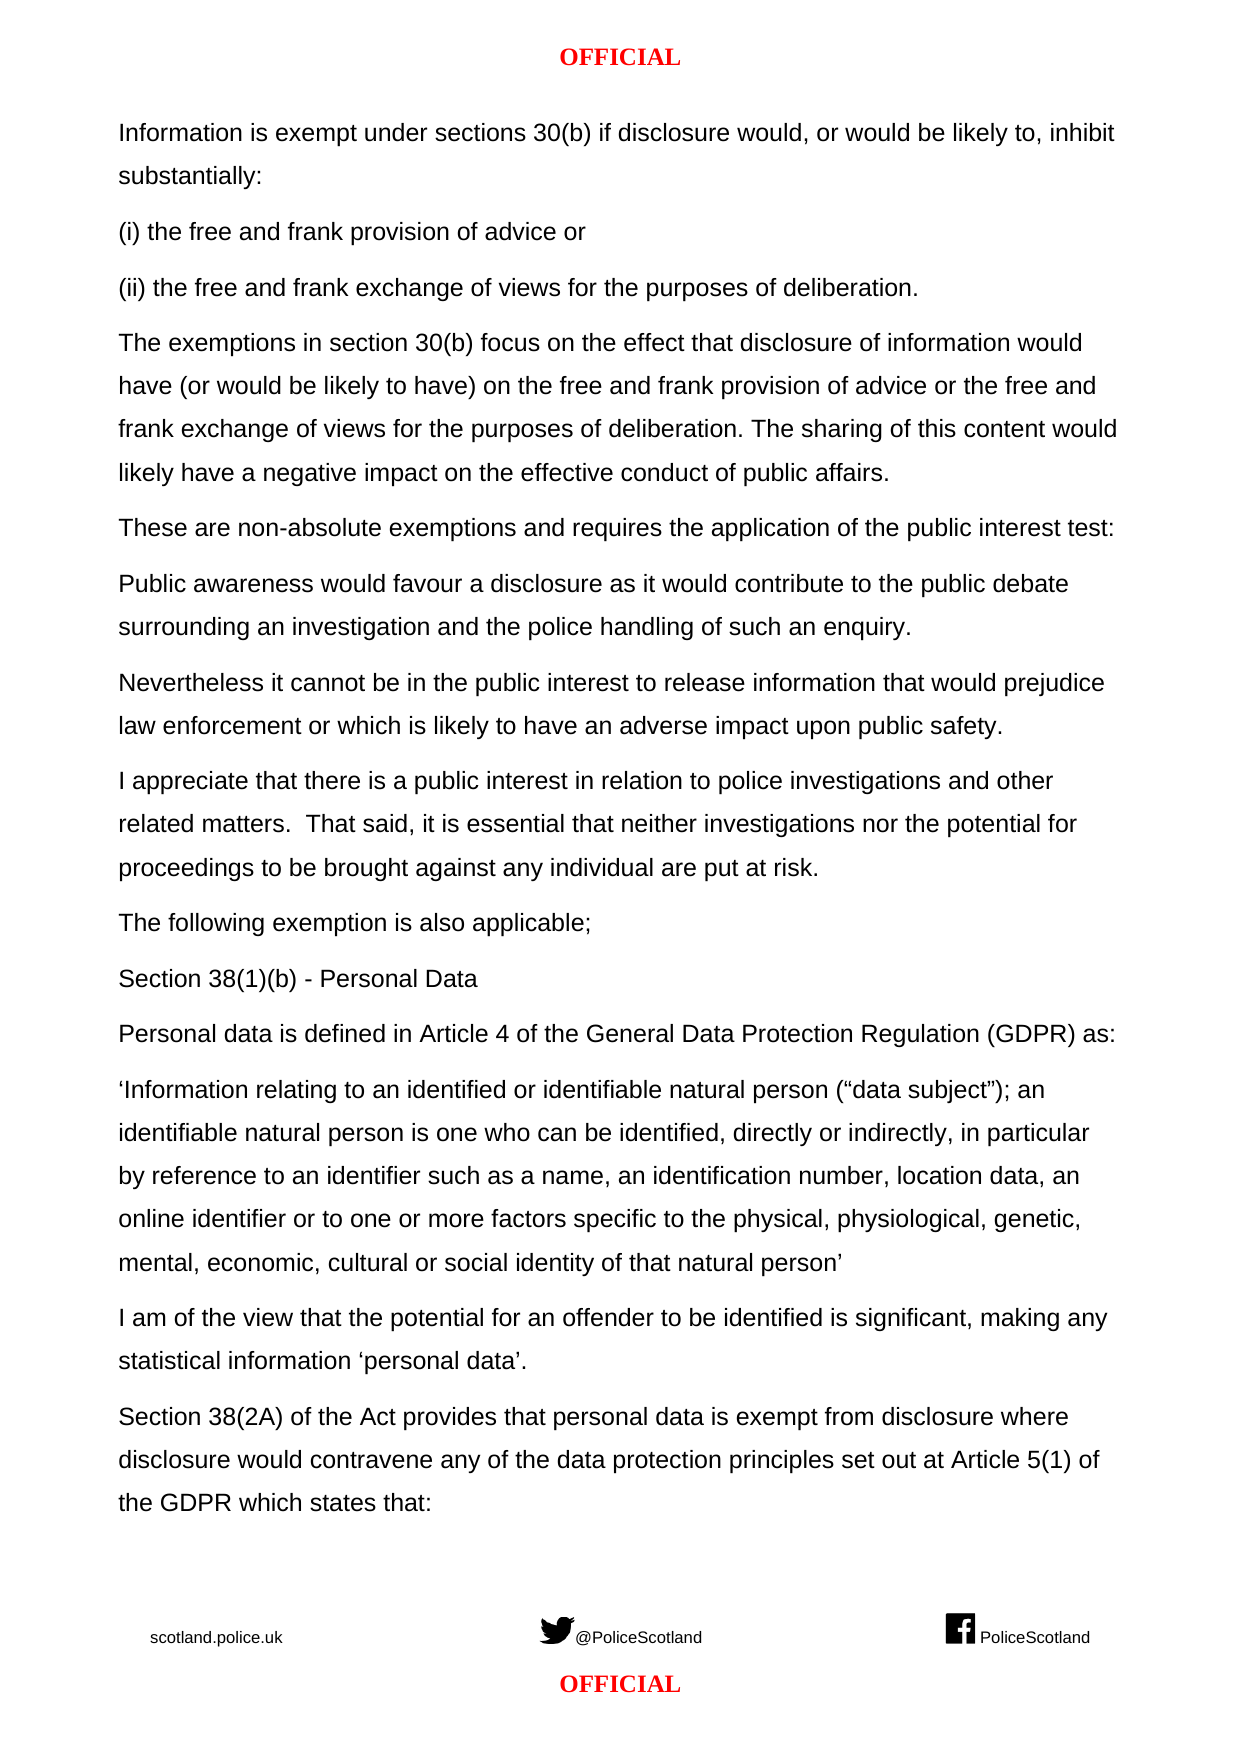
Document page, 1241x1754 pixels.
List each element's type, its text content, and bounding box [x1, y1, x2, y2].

text These are non-absolute exemptions and requires the application of the public interest test: [118, 513, 1122, 542]
text Information is exempt under sections 30(b) if disclosure would, or would be likely to, inhibit substantially: [118, 118, 1122, 190]
text The following exemption is also applicable; [118, 908, 1122, 937]
text I am of the view that the potential for an offender to be identified is significant, making any statistical information ‘personal data’. [118, 1303, 1122, 1375]
text ‘Information relating to an identified or identifiable natural person (“data subject”); an identifiable natural person is one who can be identified, directly or indirectly, in particular by reference to an identifier such as a name, an identification number, location data, an online identifier or to one or more factors specific to the physical, physiological, genetic, mental, economic, cultural or social identity of that natural person’ [118, 1075, 1122, 1276]
text The exemptions in section 30(b) focus on the effect that disclosure of information would have (or would be likely to have) on the free and frank provision of advice or the free and frank exchange of views for the purposes of deliberation. The sharing of this content would likely have a negative impact on the effective conduct of public affairs. [118, 328, 1122, 486]
text (ii) the free and frank exchange of views for the purposes of deliberation. [118, 272, 1122, 301]
text Personal data is defined in Article 4 of the General Data Protection Regulation (GDPR) as: [118, 1019, 1122, 1048]
text I appreciate that there is a public interest in relation to police investigations and other related matters. That said, it is essential that neither investigations nor the potential for proceedings to be brought against any individual are put at risk. [118, 766, 1122, 881]
text Public awareness would favour a disclosure as it would contribute to the public debate surrounding an investigation and the police handling of such an enquiry. [118, 569, 1122, 641]
text Nevertheless it cannot be in the public interest to release information that would prejudice law enforcement or which is likely to have an adverse impact upon public safety. [118, 667, 1122, 739]
text Section 38(1)(b) - Personal Data [118, 964, 1122, 992]
picture [538, 1617, 575, 1644]
text (i) the free and frank provision of advice or [118, 217, 1122, 246]
picture [945, 1613, 976, 1644]
text Section 38(2A) of the Act provides that personal data is exempt from disclosure where disclosure would contravene any of the data protection principles set out at Article 5(1) of the GDPR which states that: [118, 1402, 1122, 1517]
